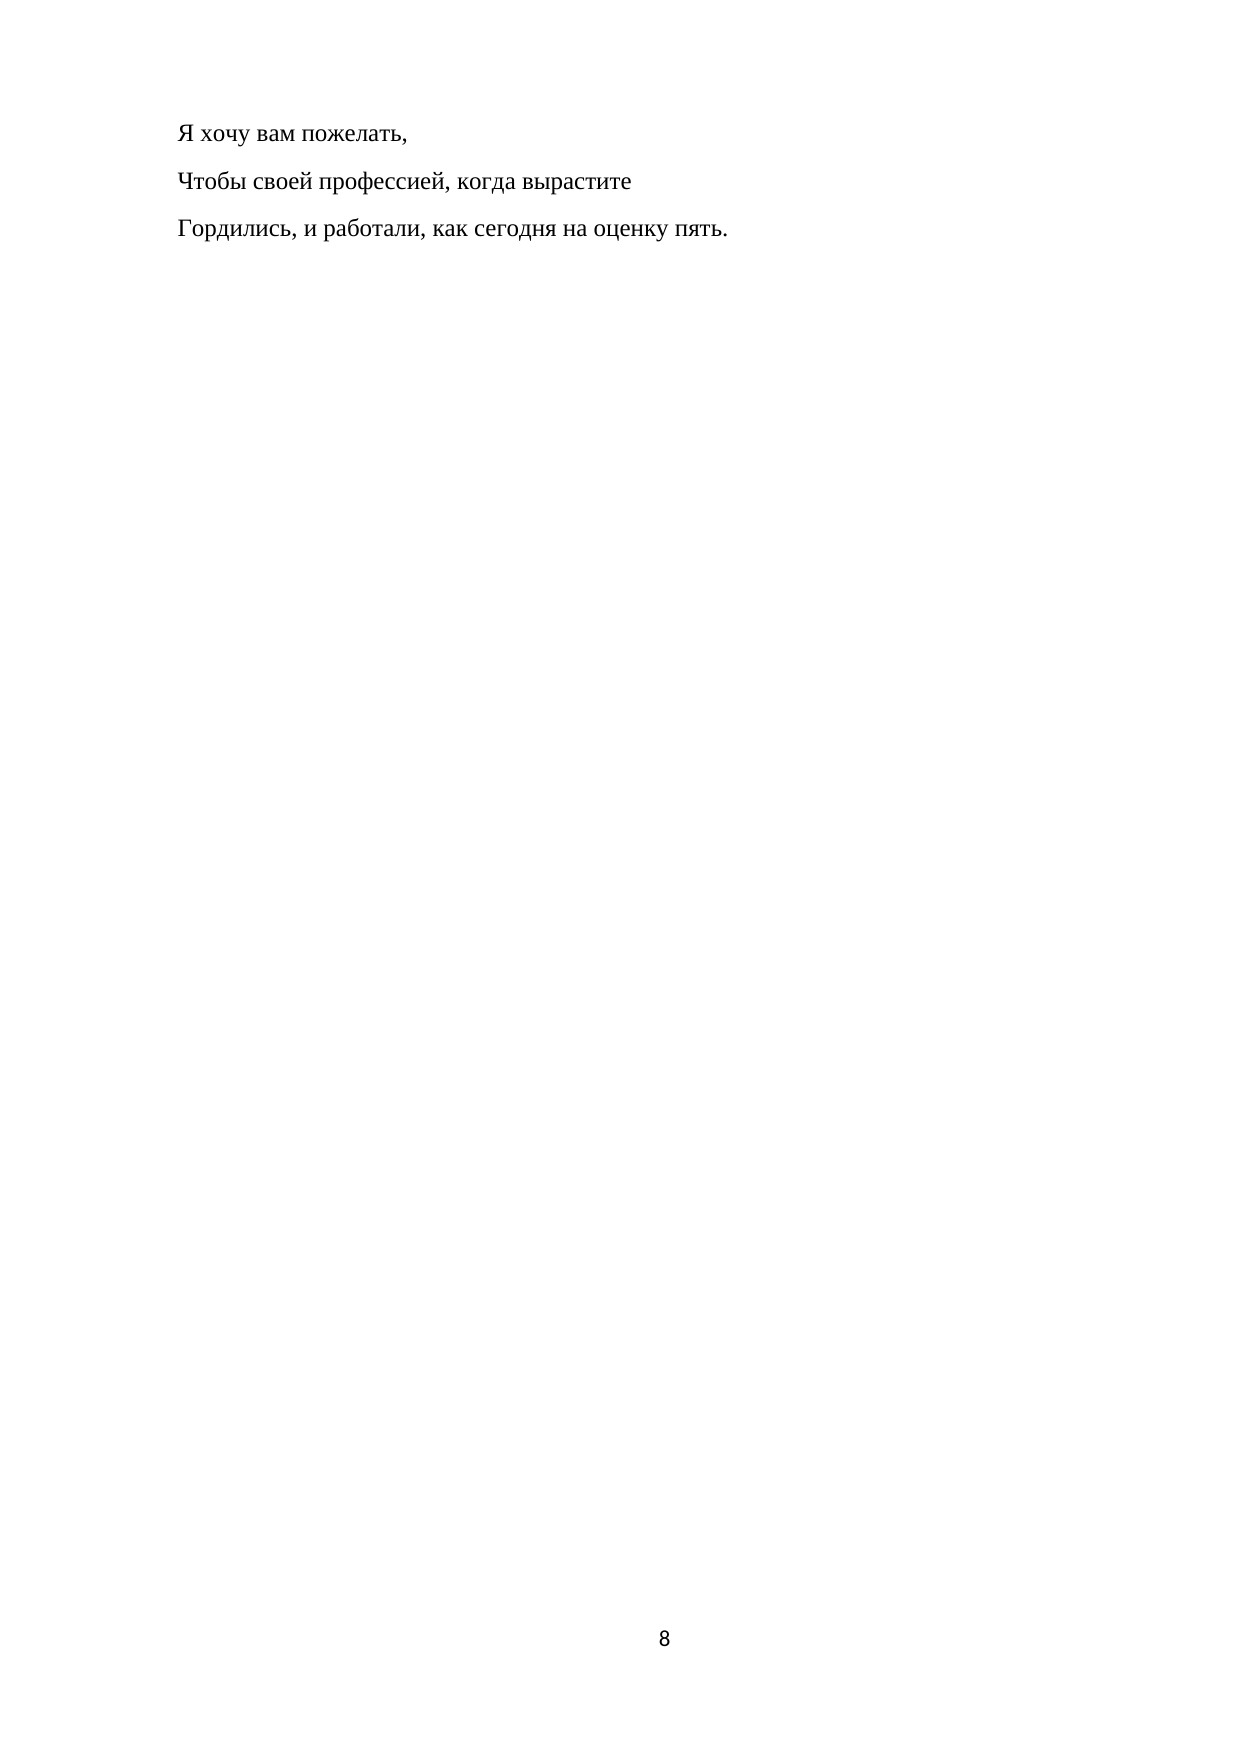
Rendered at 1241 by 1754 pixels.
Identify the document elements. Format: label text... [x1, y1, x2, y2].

text Я хочу вам пожелать, [177, 118, 1152, 147]
text Чтобы своей профессией, когда вырастите [177, 166, 1152, 194]
text Гордились, и работали, как сегодня на оценку пять. [177, 213, 1152, 242]
